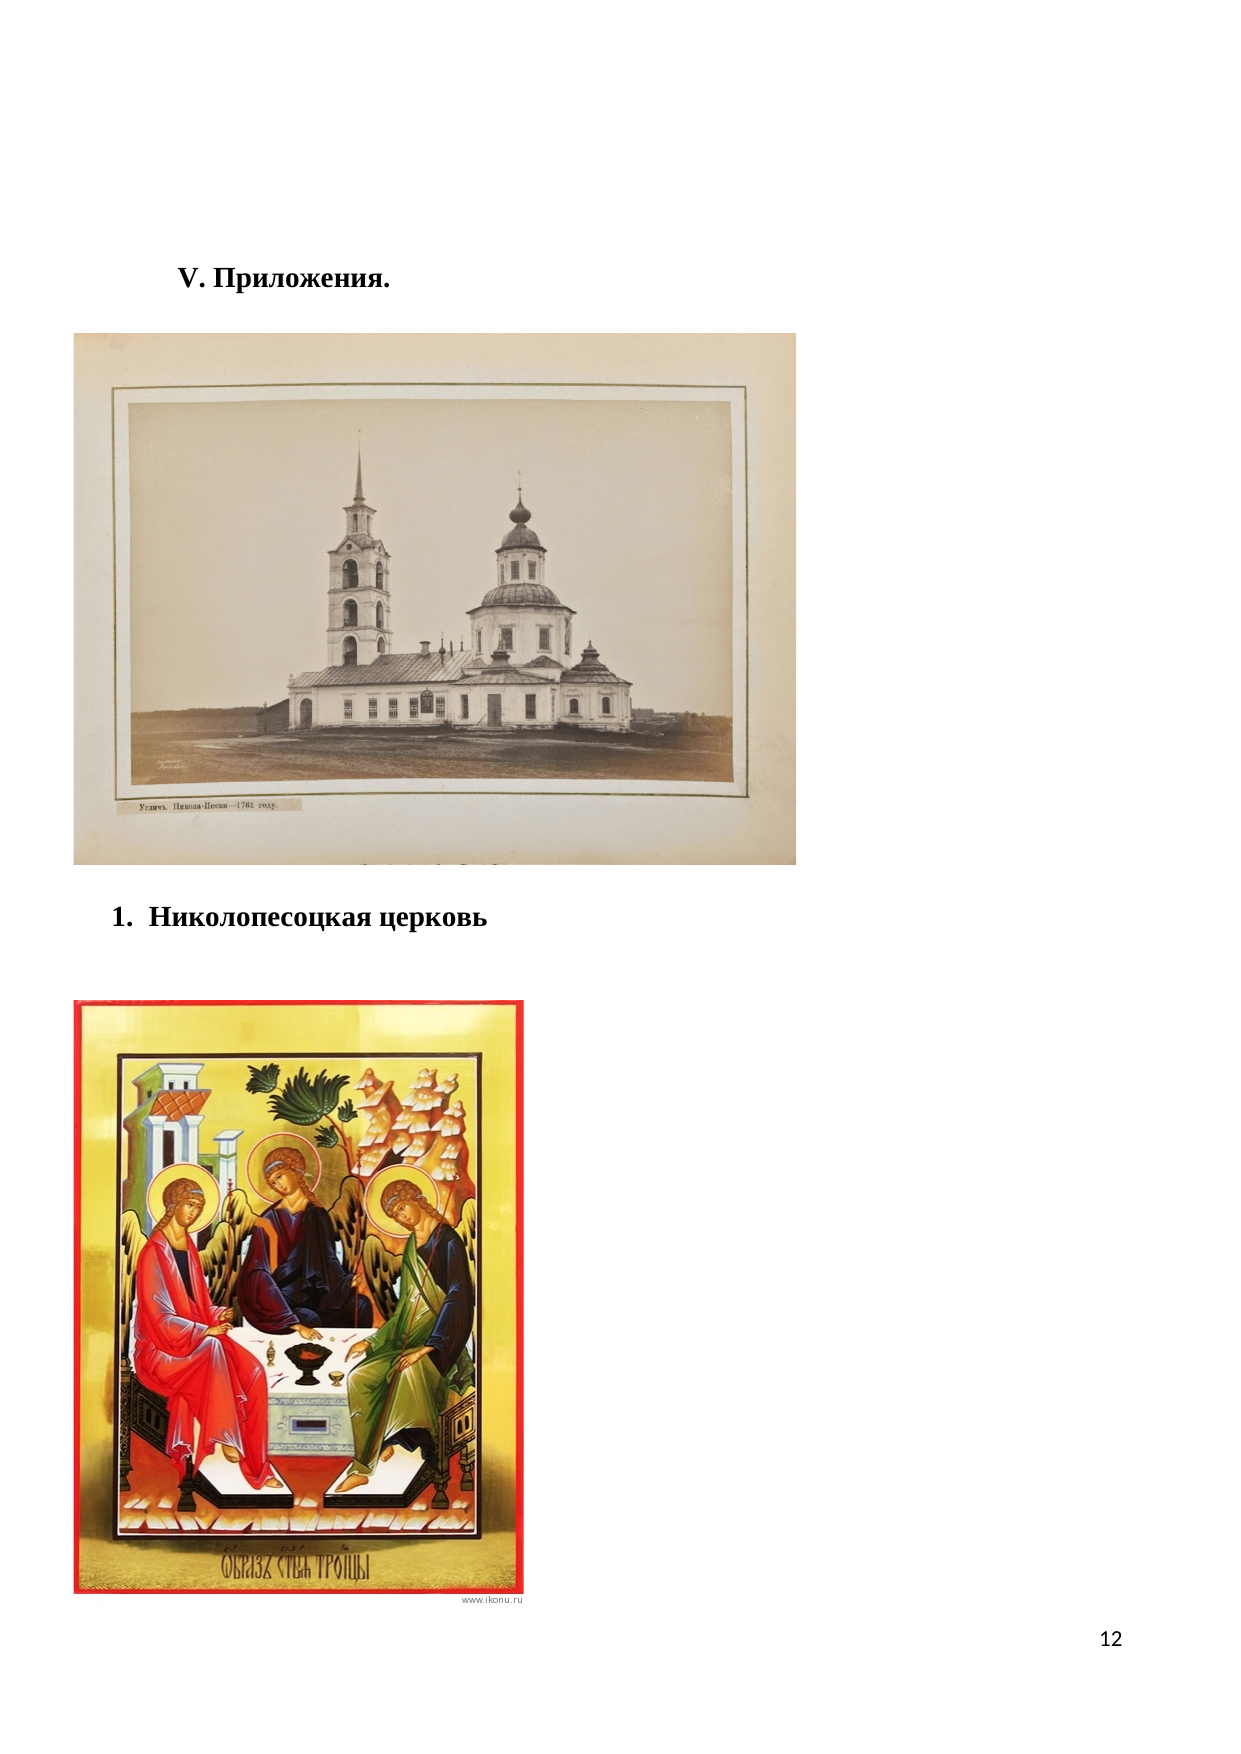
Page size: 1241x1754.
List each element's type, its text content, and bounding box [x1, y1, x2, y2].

picture [73, 333, 797, 865]
picture [73, 1000, 524, 1607]
text V. Приложения. [177, 260, 1122, 294]
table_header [72, 332, 1171, 1622]
